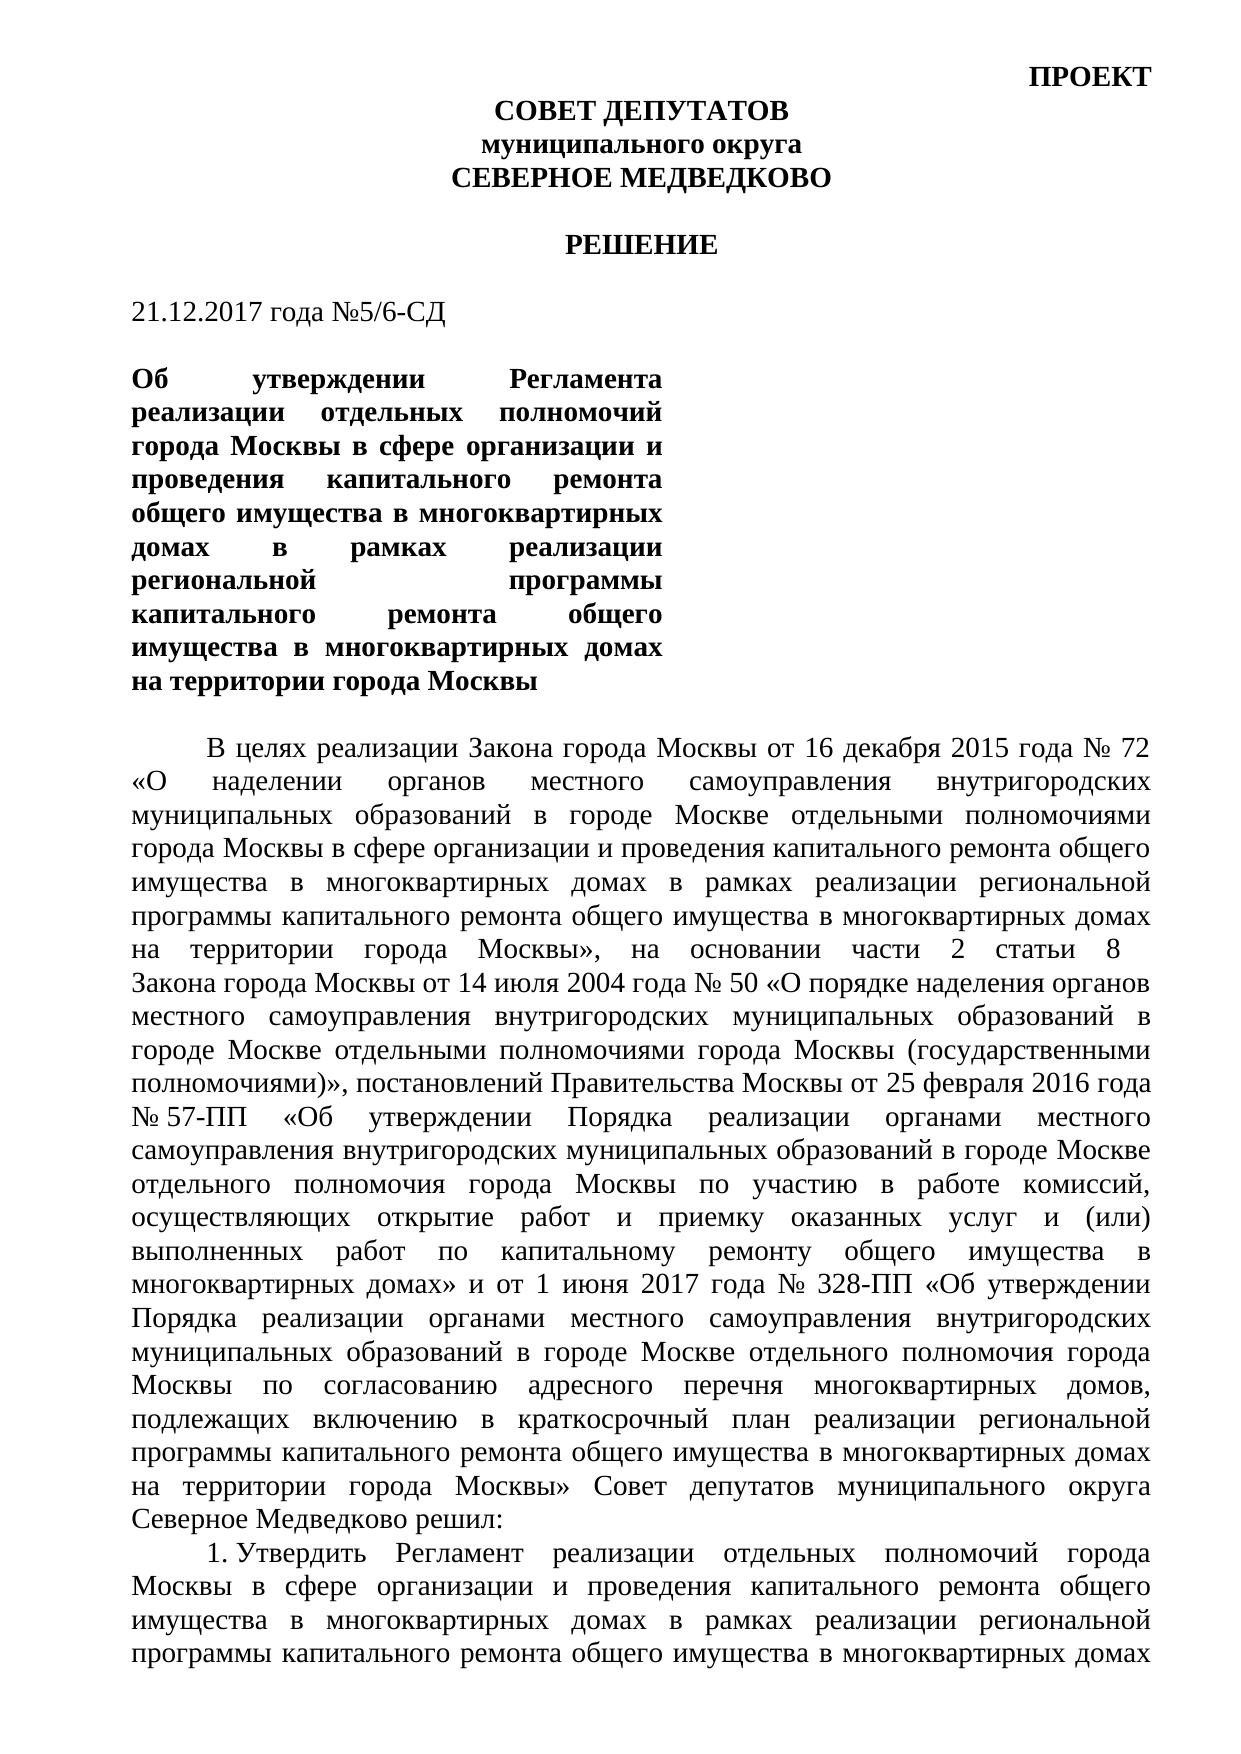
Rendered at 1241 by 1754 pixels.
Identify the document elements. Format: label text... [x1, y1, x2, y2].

text 21.12.2017 года №5/6-СД [131, 294, 1152, 327]
text Об утверждении Регламента реализации отдельных полномочий города Москвы в сфере организации и проведения капитального ремонта общего имущества в многоквартирных домах в рамках реализации региональной программы капитального ремонта общего имущества в многоквартирных домах на территории города Москвы [131, 361, 663, 696]
text СОВЕТ ДЕПУТАТОВ [131, 93, 1152, 126]
text В целях реализации Закона города Москвы от 16 декабря 2015 года № 72 «О наделении органов местного самоуправления внутригородских муниципальных образований в городе Москве отдельными полномочиями города Москвы в сфере организации и проведения капитального ремонта общего имущества в многоквартирных домах в рамках реализации региональной программы капитального ремонта общего имущества в многоквартирных домах на территории города Москвы», на основании части 2 статьи 8 Закона города Москвы от 14 июля 2004 года № 50 «О порядке наделения органов местного самоуправления внутригородских муниципальных образований в городе Москве отдельными полномочиями города Москвы (государственными полномочиями)», постановлений Правительства Москвы от 25 февраля 2016 года № 57-ПП «Об утверждении Порядка реализации органами местного самоуправления внутригородских муниципальных образований в городе Москве отдельного полномочия города Москвы по участию в работе комиссий, осуществляющих открытие работ и приемку оказанных услуг и (или) выполненных работ по капитальному ремонту общего имущества в многоквартирных домах» и от 1 июня 2017 года № 328-ПП «Об утверждении Порядка реализации органами местного самоуправления внутригородских муниципальных образований в городе Москве отдельного полномочия города Москвы по согласованию адресного перечня многоквартирных домов, подлежащих включению в краткосрочный план реализации региональной программы капитального ремонта общего имущества в многоквартирных домах на территории города Москвы» Совет депутатов муниципального округа Северное Медведково решил: [131, 730, 1152, 1535]
text СЕВЕРНОЕ МЕДВЕДКОВО [131, 160, 1152, 193]
text ПРОЕКТ [131, 59, 1152, 93]
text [131, 1535, 1152, 1669]
text РЕШЕНИЕ [131, 227, 1152, 260]
text муниципального округа [131, 126, 1152, 160]
